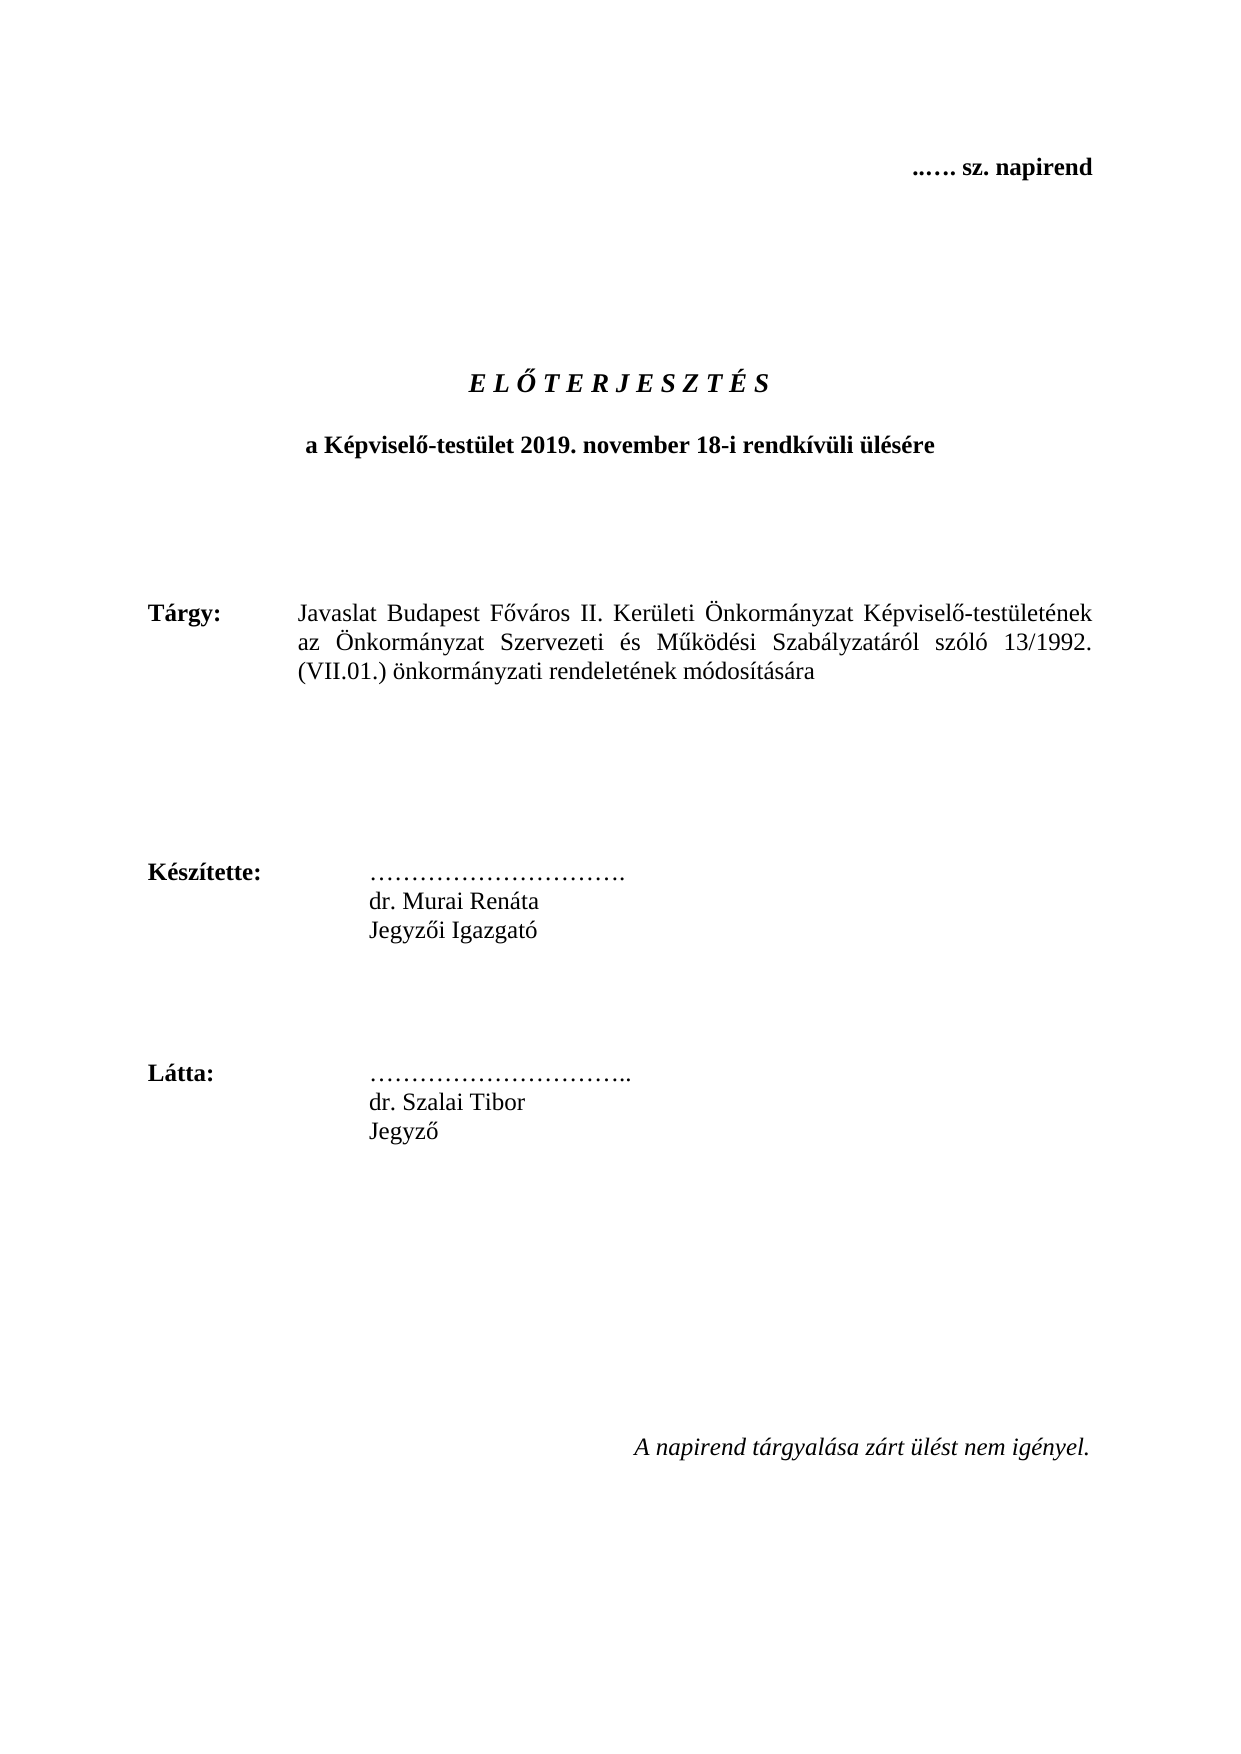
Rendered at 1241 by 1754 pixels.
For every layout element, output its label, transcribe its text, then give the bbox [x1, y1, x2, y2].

text E L Ő T E R J E S Z T É S [148, 367, 1093, 398]
text A napirend tárgyalása zárt ülést nem igényel. [148, 1432, 1093, 1461]
text Tárgy: Javaslat Budapest Főváros II. Kerületi Önkormányzat Képviselő-testületének az Önkormányzat Szervezeti és Működési Szabályzatáról szóló 13/1992.(VII.01.) önkormányzati rendeletének módosítására [148, 598, 1093, 685]
text a Képviselő-testület 2019. november 18-i rendkívüli ülésére [148, 430, 1093, 458]
subtitle ..…. sz. napirend [148, 152, 1093, 181]
text Látta: ………………………….. [148, 1058, 1093, 1087]
text Jegyzői Igazgató [295, 915, 1093, 943]
text Készítette: …………………………. [148, 857, 1093, 886]
text dr. Murai Renáta [148, 886, 1093, 915]
text Jegyző [295, 1116, 1093, 1145]
text dr. Szalai Tibor [148, 1087, 1093, 1116]
